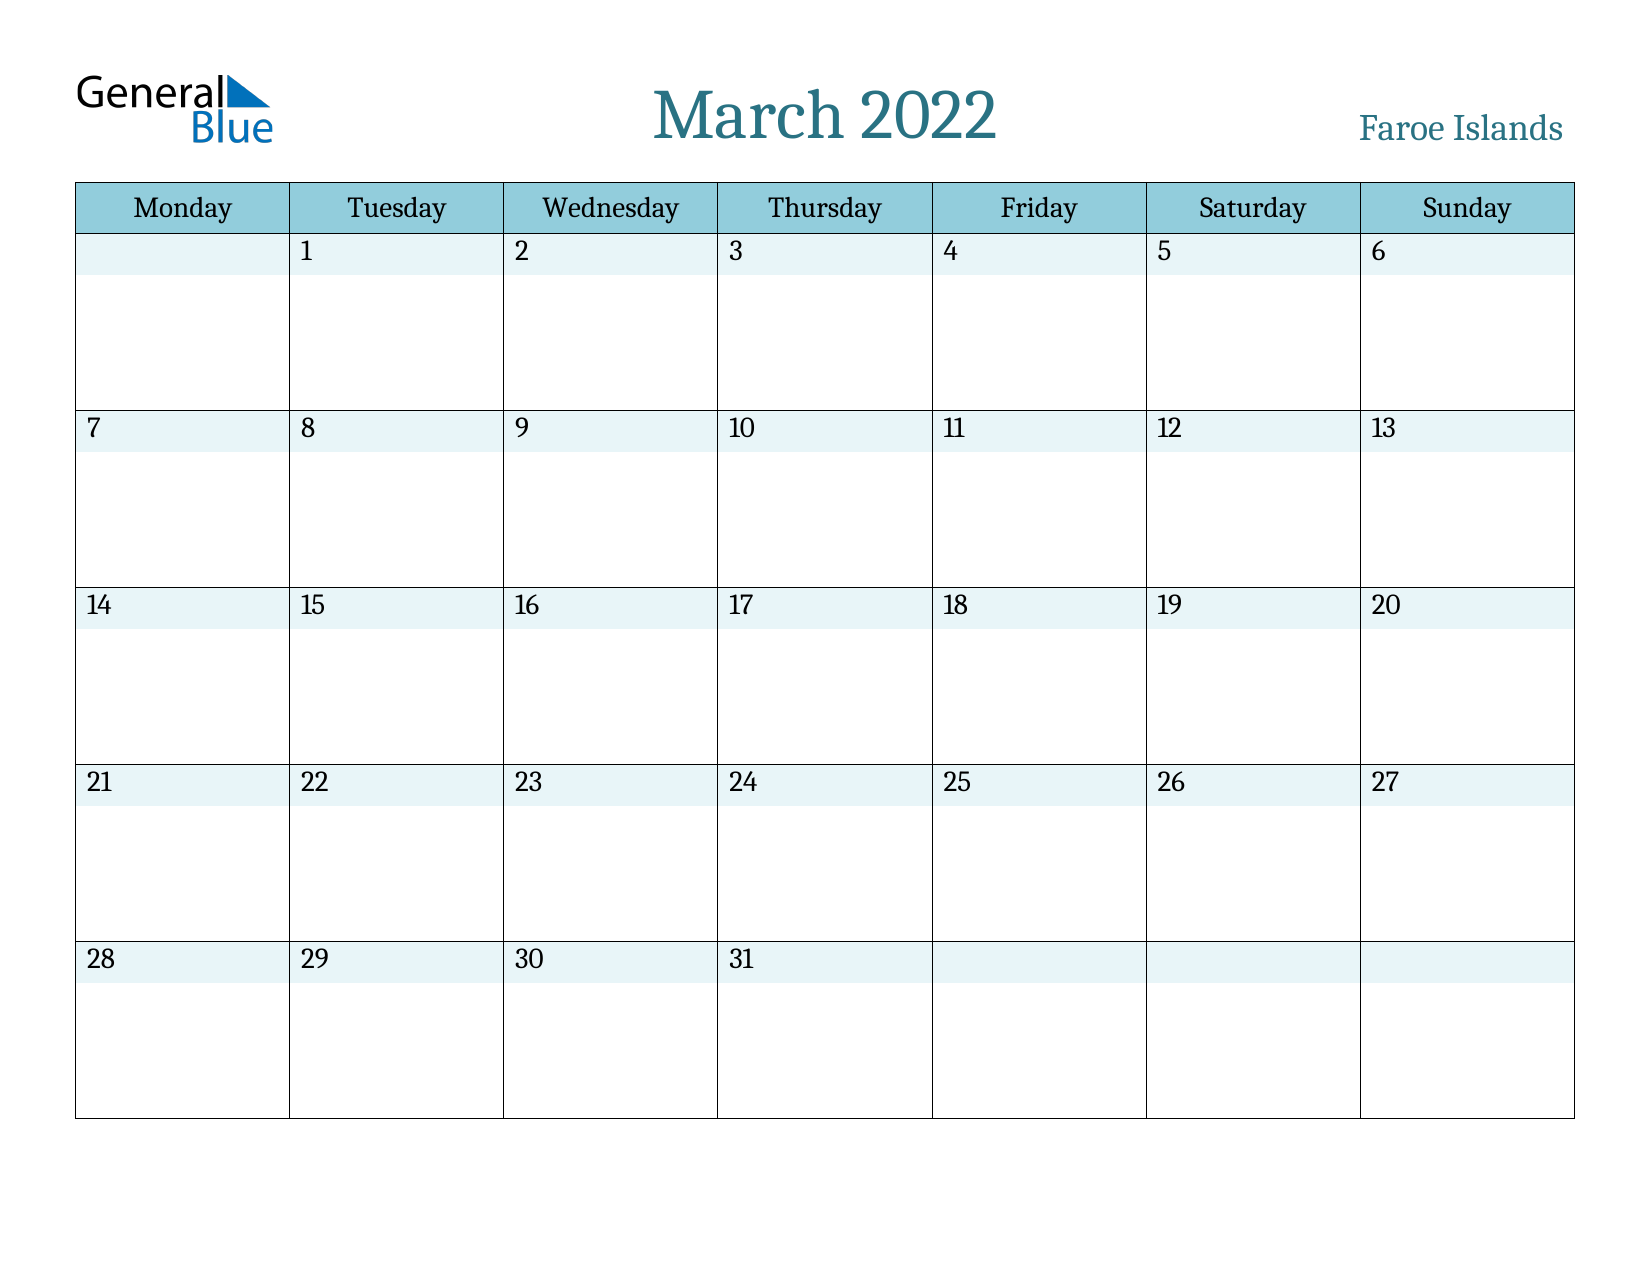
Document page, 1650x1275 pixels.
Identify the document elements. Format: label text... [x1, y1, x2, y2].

table_cell [504, 452, 717, 587]
table_cell Thursday [718, 183, 932, 233]
table_cell [290, 806, 503, 941]
table_cell 4 [933, 234, 1146, 275]
table_cell 18 [933, 588, 1146, 629]
table_cell Tuesday [290, 183, 503, 233]
table_cell [290, 452, 503, 587]
table_cell [933, 983, 1146, 1118]
table_cell [504, 629, 717, 764]
table_cell [1147, 942, 1360, 983]
table_cell [1361, 452, 1574, 587]
table_cell [1361, 275, 1574, 410]
table_cell 5 [1147, 234, 1360, 275]
table_cell [76, 629, 289, 764]
table_cell [290, 275, 503, 410]
table_cell [290, 983, 503, 1118]
table_cell 21 [76, 765, 289, 806]
table_cell [76, 452, 289, 587]
table_cell [1147, 629, 1360, 764]
table_cell [718, 452, 932, 587]
table_cell 29 [290, 942, 503, 983]
table_cell 17 [718, 588, 932, 629]
table_cell 14 [76, 588, 289, 629]
table_cell [76, 983, 289, 1118]
table_cell 15 [290, 588, 503, 629]
table_cell 12 [1147, 411, 1360, 452]
table_cell [504, 983, 717, 1118]
table_cell [718, 806, 932, 941]
table_cell Sunday [1361, 183, 1574, 233]
table_cell 27 [1361, 765, 1574, 806]
table_cell [1147, 983, 1360, 1118]
table_cell [718, 983, 932, 1118]
table_cell [504, 806, 717, 941]
table_cell 25 [933, 765, 1146, 806]
table_cell [1361, 806, 1574, 941]
table_cell [933, 942, 1146, 983]
table_cell Saturday [1147, 183, 1360, 233]
table_cell [1361, 983, 1574, 1118]
table_cell [76, 275, 289, 410]
table_cell Monday [76, 183, 289, 233]
table_cell [76, 806, 289, 941]
table_cell 28 [76, 942, 289, 983]
table_cell [504, 275, 717, 410]
picture [77, 75, 273, 143]
table_cell 23 [504, 765, 717, 806]
table_cell [933, 629, 1146, 764]
table_cell 2 [504, 234, 717, 275]
table_cell [933, 452, 1146, 587]
table_cell 10 [718, 411, 932, 452]
table_cell [1147, 275, 1360, 410]
table_cell 1 [290, 234, 503, 275]
table_cell 16 [504, 588, 717, 629]
table_cell [1361, 942, 1574, 983]
table_cell [1147, 452, 1360, 587]
table_cell [933, 806, 1146, 941]
table_header [76, 75, 503, 182]
table_header March 2022 [504, 75, 1146, 182]
table_cell 19 [1147, 588, 1360, 629]
table_cell Friday [933, 183, 1146, 233]
table_cell 8 [290, 411, 503, 452]
table_cell 13 [1361, 411, 1574, 452]
table_header Faroe Islands [1146, 75, 1574, 182]
table_cell 24 [718, 765, 932, 806]
table_cell [76, 234, 289, 275]
table_cell 26 [1147, 765, 1360, 806]
table_cell 22 [290, 765, 503, 806]
table_cell [718, 275, 932, 410]
table_cell [1361, 629, 1574, 764]
table_cell 20 [1361, 588, 1574, 629]
table_cell [718, 629, 932, 764]
table_cell [290, 629, 503, 764]
table_cell 7 [76, 411, 289, 452]
table_cell 31 [718, 942, 932, 983]
table_cell 6 [1361, 234, 1574, 275]
table_cell [1147, 806, 1360, 941]
table_cell 11 [933, 411, 1146, 452]
table_cell [933, 275, 1146, 410]
table_cell 9 [504, 411, 717, 452]
table_cell 30 [504, 942, 717, 983]
table_cell Wednesday [504, 183, 717, 233]
table_cell 3 [718, 234, 932, 275]
